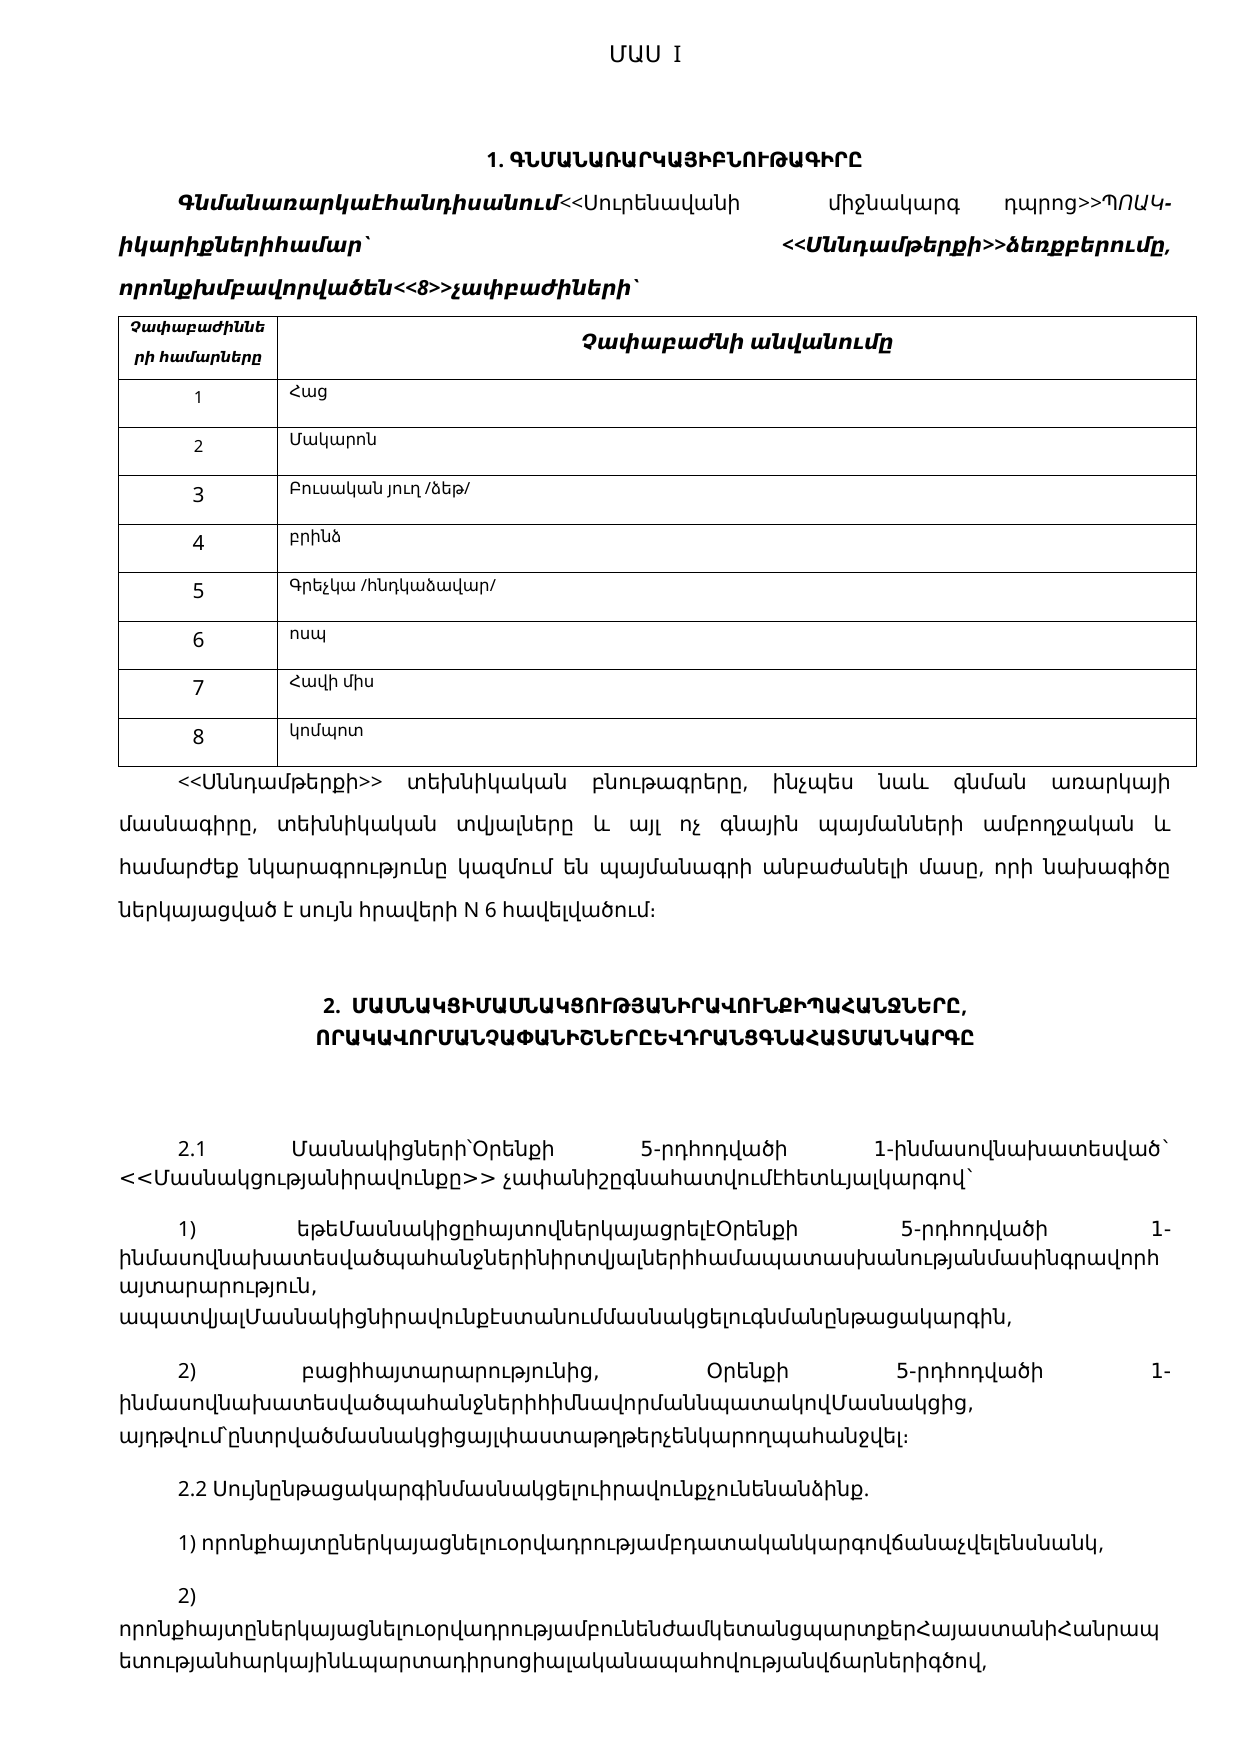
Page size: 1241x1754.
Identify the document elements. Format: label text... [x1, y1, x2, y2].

table_cell 8 [119, 719, 277, 766]
table_header Չափաբաժնի անվանումը [278, 317, 1196, 378]
table_cell Հավի միս [278, 670, 1196, 717]
text 1) եթեՄասնակիցըհայտովներկայացրելէՕրենքի 5-րդհոդվածի 1-ինմասովնախատեսվածպահանջներինիրտվյալներիհամապատասխանությանմասինգրավորհայտարարություն, ապատվյալՄասնակիցնիրավունքէստանումմասնակցելուգնմանընթացակարգին, [118, 1214, 1171, 1331]
table_cell 7 [119, 670, 277, 717]
text 2.2 Սույնընթացակարգինմասնակցելուիրավունքչունենանձինք. [118, 1474, 1171, 1503]
table_cell Մակարոն [278, 428, 1196, 475]
table_cell ոսպ [278, 622, 1196, 669]
text 2) որոնքհայտըներկայացնելուօրվադրությամբունենժամկետանցպարտքերՀայաստանիՀանրապետությանհարկայինևպարտադիրսոցիալականապահովությանվճարներիգծով, [118, 1581, 1171, 1675]
text 1) որոնքհայտըներկայացնելուօրվադրությամբդատականկարգովճանաչվելենսնանկ, [118, 1528, 1171, 1556]
table_cell 4 [119, 525, 277, 572]
table_cell կոմպոտ [278, 719, 1196, 766]
table_cell բրինձ [278, 525, 1196, 572]
table_cell 5 [119, 573, 277, 621]
text ՄԱՍ I [118, 37, 1171, 69]
table_cell 2 [119, 428, 277, 475]
table_cell 6 [119, 622, 277, 669]
subtitle 1. ԳՆՄԱՆԱՌԱՐԿԱՅԻԲՆՈՒԹԱԳԻՐԸ [118, 145, 1171, 174]
text 2) բացիհայտարարությունից, Օրենքի 5-րդհոդվածի 1-ինմասովնախատեսվածպահանջներիհիմնավորմաննպատակովՄասնակցից, այդթվում՝ընտրվածմասնակցիցայլփաստաթղթերչենկարողպահանջվել։ [118, 1356, 1171, 1449]
text <<Սննդամթերքի>> տեխնիկական բնութագրերը, ինչպես նաև գնման առարկայի մասնագիրը, տեխնիկական տվյալները և այլ ոչ գնային պայմանների ամբողջական և համարժեք նկարագրությունը կազմում են պայմանագրի անբաժանելի մասը, որի նախագիծը ներկայացված է սույն հրավերի N 6 հավելվածում։ [118, 767, 1171, 923]
table_cell 1 [119, 380, 277, 427]
text 2. ՄԱՍՆԱԿՑԻՄԱՍՆԱԿՑՈՒԹՅԱՆԻՐԱՎՈՒՆՔԻՊԱՀԱՆՋՆԵՐԸ, ՈՐԱԿԱՎՈՐՄԱՆՉԱՓԱՆԻՇՆԵՐԸԵՎԴՐԱՆՑԳՆԱՀԱՏՄԱՆԿԱՐԳԸ [118, 991, 1171, 1052]
table_header Չափաբաժինների համարները [119, 317, 277, 378]
table_cell Բուսական յուղ /ձեթ/ [278, 476, 1196, 524]
subtitle Գնմանառարկաէհանդիսանում<<Սուրենավանի միջնակարգ դպրոց>>ՊՈԱԿ-իկարիքներիհամար` <<Սննդամթերքի>>ձեռքբերումը, որոնքխմբավորվածեն<<8>>չափբաժիների` [118, 188, 1171, 302]
text 2.1 Մասնակիցների՝Օրենքի 5-րդհոդվածի 1-ինմասովնախատեսված` <<Մասնակցությանիրավունքը>> չափանիշըգնահատվումէհետևյալկարգով` [118, 1134, 1171, 1190]
table_cell Գրեչկա /հնդկաձավար/ [278, 573, 1196, 621]
table_cell Հաց [278, 380, 1196, 427]
table_cell 3 [119, 476, 277, 524]
